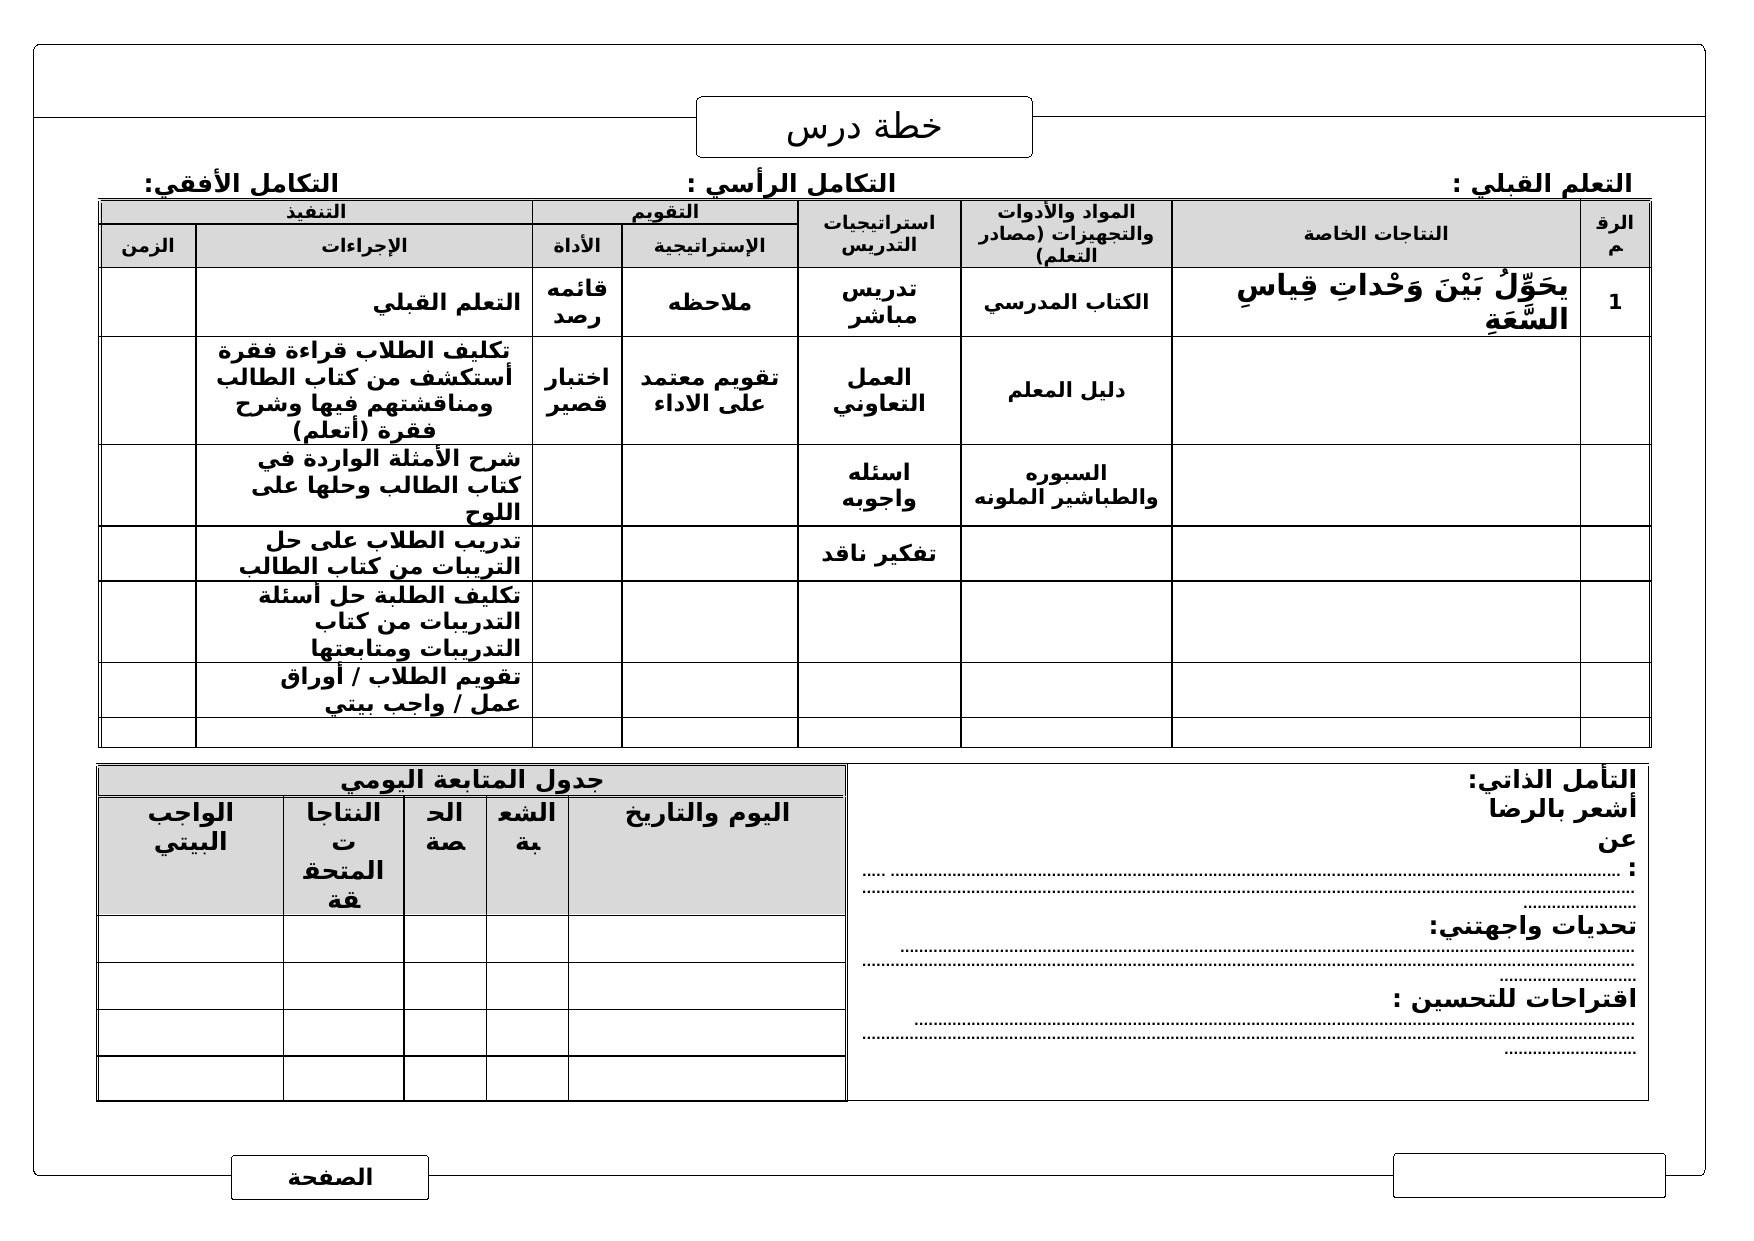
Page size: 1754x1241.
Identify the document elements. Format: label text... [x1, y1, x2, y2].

table_header التقويم [533, 201, 797, 223]
table_cell الواجب البيتي [99, 798, 283, 914]
table_cell [799, 582, 960, 662]
table_cell تكليف الطلاب قراءة فقرة أستكشف من كتاب الطالب ومناقشتهم فيها وشرح فقرة (أتعلم) [197, 337, 532, 444]
table_header التنفيذ [100, 201, 532, 223]
table_cell [284, 1057, 403, 1100]
table_cell تقويم معتمد على الاداء [623, 337, 797, 444]
table_cell [1581, 718, 1649, 747]
table_cell الإجراءات [197, 225, 532, 267]
table_header الرقم [1581, 199, 1651, 267]
table_cell [623, 527, 797, 580]
table_cell شرح الأمثلة الواردة في كتاب الطالب وحلها على اللوح [197, 445, 532, 525]
table_cell [962, 582, 1171, 662]
table_cell [623, 663, 797, 717]
table_cell [1173, 582, 1580, 662]
table_cell الإستراتيجية [623, 225, 797, 267]
table_cell ملاحظه [623, 268, 797, 336]
table_cell [487, 1010, 568, 1055]
table_cell [99, 916, 283, 961]
table_cell [99, 963, 283, 1008]
table_cell [533, 582, 621, 662]
table_cell [623, 582, 797, 662]
table_cell [102, 268, 195, 336]
table_cell [197, 718, 532, 747]
table_cell [102, 527, 195, 580]
table_cell [405, 1010, 486, 1055]
table_cell [102, 337, 195, 444]
table_cell [569, 1010, 845, 1055]
table_cell [1581, 337, 1649, 444]
table_cell [1581, 663, 1649, 717]
table_cell الشعبة [487, 798, 568, 914]
table_cell [487, 963, 568, 1008]
table_cell [569, 916, 845, 961]
table_cell [1173, 445, 1580, 525]
table_cell [623, 445, 797, 525]
table_cell [99, 1057, 283, 1100]
table_cell [405, 963, 486, 1008]
table_header النتاجات الخاصة [1173, 201, 1580, 267]
table_cell تدريب الطلاب على حل التريبات من كتاب الطالب [197, 527, 532, 580]
table_cell الأداة [533, 225, 621, 267]
table_cell الحصة [405, 798, 486, 914]
table_cell دليل المعلم [962, 337, 1171, 444]
table_cell [1173, 663, 1580, 717]
table_cell الكتاب المدرسي [962, 268, 1171, 336]
table_cell [533, 718, 621, 747]
table_cell [623, 718, 797, 747]
text التعلم القبلي : التكامل الرأسي : التكامل الأفقي: [60, 169, 1709, 198]
table_cell [102, 718, 195, 747]
table_cell [799, 663, 960, 717]
table_cell [102, 663, 195, 717]
table_cell [405, 916, 486, 961]
table_cell [102, 582, 195, 662]
table_cell [962, 663, 1171, 717]
table_cell [99, 1010, 283, 1055]
table_cell [533, 445, 621, 525]
table_cell قائمه رصد [533, 268, 621, 336]
table_cell [284, 963, 403, 1008]
table_cell التعلم القبلي [197, 268, 532, 336]
table_cell [487, 916, 568, 961]
table_cell السبوره والطباشير الملونه [962, 445, 1171, 525]
table_cell 1 [1581, 268, 1649, 336]
table_cell تقويم الطلاب / أوراق عمل / واجب بيتي [197, 663, 532, 717]
table_cell [1173, 527, 1580, 580]
table_cell [102, 445, 195, 525]
table_cell [1581, 445, 1649, 525]
table_header التأمل الذاتي: أشعر بالرضا عن: .......................................................................................................................................................... ................................................................................................................................................................................................ تحديات واجهتني: ........................................................................................................................................................... ................................................................................................................................................................................................ اقتراحات للتحسين : ........................................................................................................................................................ ............................................................................................................................................................................................... [848, 764, 1648, 1100]
table_cell [533, 527, 621, 580]
table_header جدول المتابعة اليومي [98, 766, 845, 795]
table_cell اختبار قصير [533, 337, 621, 444]
table_cell النتاجات المتحققة [284, 798, 403, 914]
table_cell يحَوِّلُ بَيْنَ وَحْداتِ قِياسِ السَّعَةِ [1173, 268, 1580, 336]
table_header المواد والأدوات والتجهيزات (مصادر التعلم) [962, 201, 1171, 267]
table_cell [284, 916, 403, 961]
table_cell [405, 1057, 486, 1100]
table_cell [487, 1057, 568, 1100]
table_cell [1581, 582, 1649, 662]
table_cell [1581, 527, 1649, 580]
table_cell [1173, 337, 1580, 444]
table_cell تفكير ناقد [799, 527, 960, 580]
table_cell [962, 718, 1171, 747]
table_cell تدريس مباشر [799, 268, 960, 336]
table_cell [799, 718, 960, 747]
table_cell اسئله واجوبه [799, 445, 960, 525]
table_cell [284, 1010, 403, 1055]
table_cell [569, 1057, 845, 1100]
table_cell العمل التعاوني [799, 337, 960, 444]
table_header استراتيجيات التدريس [799, 201, 960, 267]
table_cell [962, 527, 1171, 580]
table_cell [1173, 718, 1580, 747]
table_cell الزمن [102, 225, 195, 267]
table_cell [569, 963, 845, 1008]
table_cell [533, 663, 621, 717]
table_cell تكليف الطلبة حل أسئلة التدريبات من كتاب التدريبات ومتابعتها [197, 582, 532, 662]
table_cell اليوم والتاريخ [569, 795, 845, 914]
